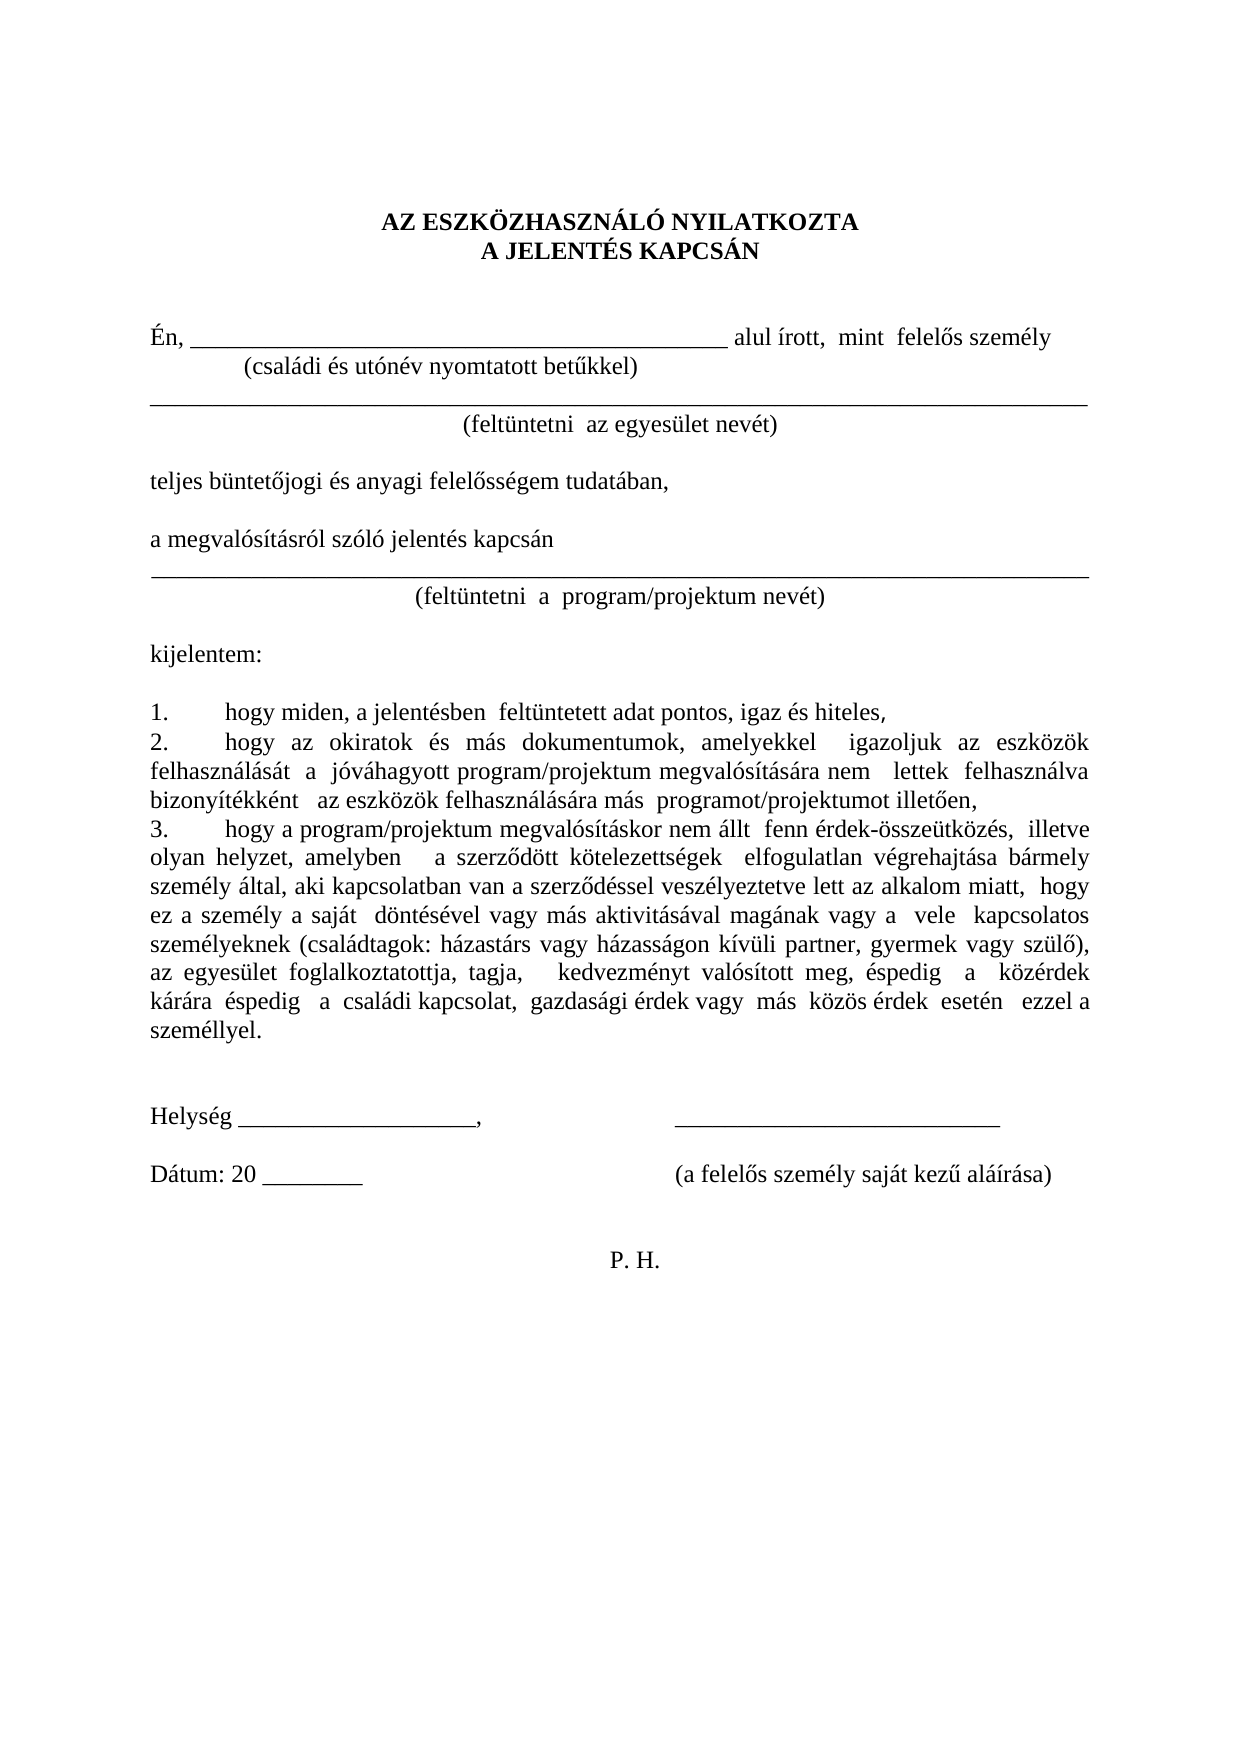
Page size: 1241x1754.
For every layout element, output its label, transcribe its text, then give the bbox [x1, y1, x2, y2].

list hogy az okiratok és más dokumentumok, amelyekkel igazoljuk az eszközök felhasználását a jóváhagyott program/projektum megvalósítására nem lettek felhasználva bizonyítékként az eszközök felhasználására más programot/projektumot illetően, [150, 727, 1090, 814]
text P. H. [150, 1245, 1090, 1274]
text A JELENTÉS KAPCSÁN [150, 236, 1090, 265]
text Helység ___________________, __________________________ [150, 1101, 1090, 1130]
text kijelentem: [150, 639, 1090, 667]
text AZ ESZKÖZHASZNÁLÓ NYILATKOZTA [150, 207, 1090, 236]
list hogy miden, a jelentésben feltüntetett adat pontos, igaz és hiteles, [150, 696, 1090, 727]
text ___________________________________________________________________________ [150, 380, 1090, 409]
text teljes büntetőjogi és anyagi felelősségem tudatában, [150, 466, 1090, 495]
text a megvalósításról szóló jelentés kapcsán [150, 524, 1090, 552]
text Én, ___________________________________________ alul írott, mint felelős személy [150, 322, 1090, 351]
text Dátum: 20 ________ (a felelős személy saját kezű aláírása) [150, 1159, 1090, 1187]
text (családi és utónév nyomtatott betűkkel) [150, 351, 1090, 380]
list hogy a program/projektum megvalósításkor nem állt fenn érdek-összeütközés, illetve olyan helyzet, amelyben a szerződött kötelezettségek elfogulatlan végrehajtása bármely személy által, aki kapcsolatban van a szerződéssel veszélyeztetve lett az alkalom miatt, hogy ez a személy a saját döntésével vagy más aktivitásával magának vagy a vele kapcsolatos személyeknek (családtagok: házastárs vagy házasságon kívüli partner, gyermek vagy szülő), az egyesület foglalkoztatottja, tagja, kedvezményt valósított meg, éspedig a közérdek kárára éspedig a családi kapcsolat, gazdasági érdek vagy más közös érdek esetén ezzel a személlyel. [150, 814, 1090, 1044]
text (feltüntetni az egyesület nevét) [150, 409, 1090, 437]
text ___________________________________________________________________________ (feltüntetni a program/projektum nevét) [150, 552, 1090, 610]
